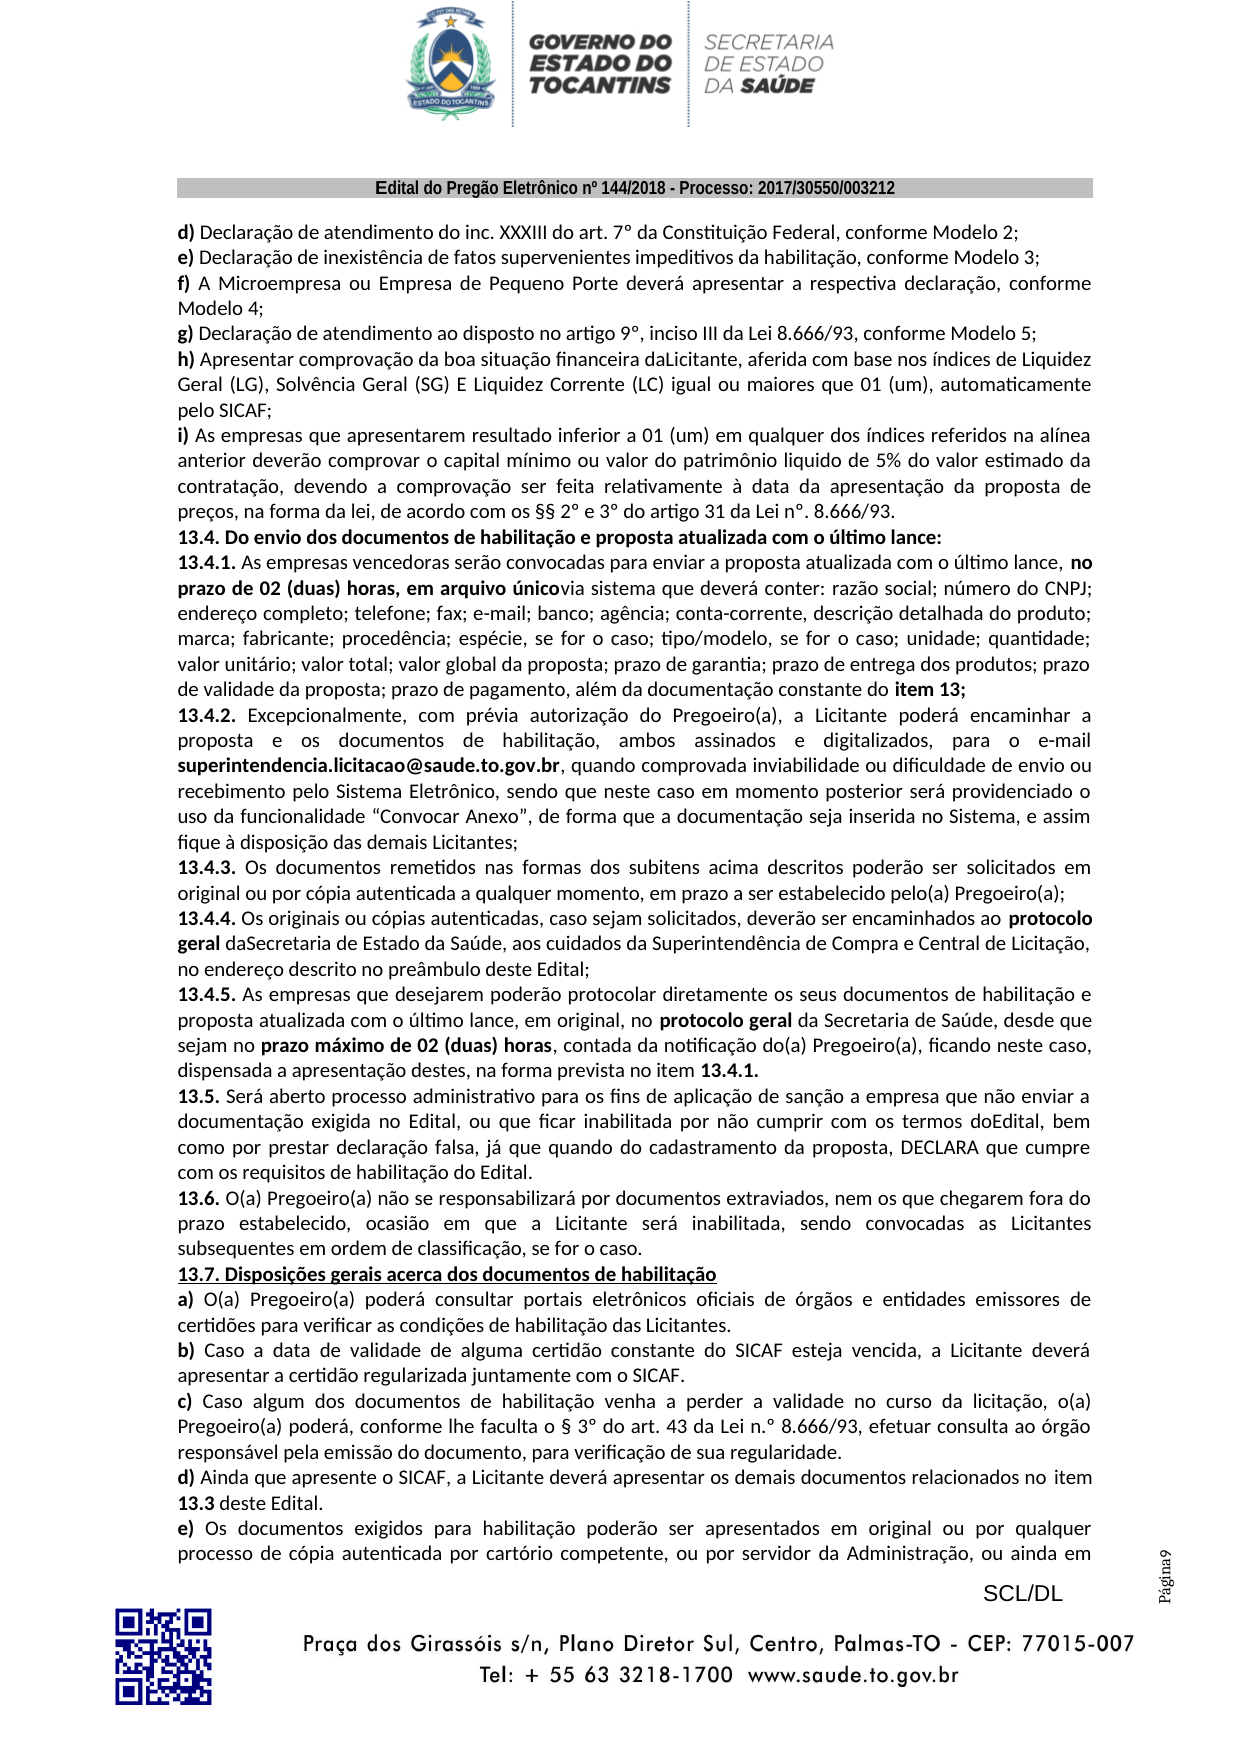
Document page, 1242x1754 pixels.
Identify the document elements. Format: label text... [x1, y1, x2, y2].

text 13.4. Do envio dos documentos de habilitação e proposta atualizada com o último lance: [177, 524, 1093, 549]
text b) Caso a data de validade de alguma certidão constante do SICAF esteja vencida, a Licitante deverá apresentar a certidão regularizada juntamente com o SICAF. [177, 1337, 1093, 1388]
text d) Ainda que apresente o SICAF, a Licitante deverá apresentar os demais documentos relacionados no item 13.3 deste Edital. [177, 1464, 1093, 1515]
text f) A Microempresa ou Empresa de Pequeno Porte deverá apresentar a respectiva declaração, conforme Modelo 4; [177, 270, 1093, 321]
text g) Declaração de atendimento ao disposto no artigo 9º, inciso III da Lei 8.666/93, conforme Modelo 5; [177, 321, 1093, 346]
text 13.5. Será aberto processo administrativo para os fins de aplicação de sanção a empresa que não enviar a documentação exigida no Edital, ou que ficar inabilitada por não cumprir com os termos doEdital, bem como por prestar declaração falsa, já que quando do cadastramento da proposta, DECLARA que cumpre com os requisitos de habilitação do Edital. [177, 1083, 1093, 1185]
text 13.4.1. As empresas vencedoras serão convocadas para enviar a proposta atualizada com o último lance, no prazo de 02 (duas) horas, em arquivo únicovia sistema que deverá conter: razão social; número do CNPJ; endereço completo; telefone; fax; e-mail; banco; agência; conta-corrente, descrição detalhada do produto; marca; fabricante; procedência; espécie, se for o caso; tipo/modelo, se for o caso; unidade; quantidade; valor unitário; valor total; valor global da proposta; prazo de garantia; prazo de entrega dos produtos; prazo de validade da proposta; prazo de pagamento, além da documentação constante do item 13; [177, 549, 1093, 702]
text 13.4.4. Os originais ou cópias autenticadas, caso sejam solicitados, deverão ser encaminhados ao protocolo geral daSecretaria de Estado da Saúde, aos cuidados da Superintendência de Compra e Central de Licitação, no endereço descrito no preâmbulo deste Edital; [177, 905, 1093, 981]
text 13.4.2. Excepcionalmente, com prévia autorização do Pregoeiro(a), a Licitante poderá encaminhar a proposta e os documentos de habilitação, ambos assinados e digitalizados, para o e-mail superintendencia.licitacao@saude.to.gov.br, quando comprovada inviabilidade ou dificuldade de envio ou recebimento pelo Sistema Eletrônico, sendo que neste caso em momento posterior será providenciado o uso da funcionalidade “Convocar Anexo”, de forma que a documentação seja inserida no Sistema, e assim fique à disposição das demais Licitantes; [177, 702, 1093, 854]
text h) Apresentar comprovação da boa situação financeira daLicitante, aferida com base nos índices de Liquidez Geral (LG), Solvência Geral (SG) E Liquidez Corrente (LC) igual ou maiores que 01 (um), automaticamente pelo SICAF; [177, 346, 1093, 422]
text i) As empresas que apresentarem resultado inferior a 01 (um) em qualquer dos índices referidos na alínea anterior deverão comprovar o capital mínimo ou valor do patrimônio liquido de 5% do valor estimado da contratação, devendo a comprovação ser feita relativamente à data da apresentação da proposta de preços, na forma da lei, de acordo com os §§ 2º e 3º do artigo 31 da Lei nº. 8.666/93. [177, 422, 1093, 524]
text a) O(a) Pregoeiro(a) poderá consultar portais eletrônicos oficiais de órgãos e entidades emissores de certidões para verificar as condições de habilitação das Licitantes. [177, 1286, 1093, 1337]
picture [221, 0, 1024, 129]
text 13.6. O(a) Pregoeiro(a) não se responsabilizará por documentos extraviados, nem os que chegarem fora do prazo estabelecido, ocasião em que a Licitante será inabilitada, sendo convocadas as Licitantes subsequentes em ordem de classificação, se for o caso. [177, 1185, 1093, 1261]
text e) Declaração de inexistência de fatos supervenientes impeditivos da habilitação, conforme Modelo 3; [177, 244, 1093, 270]
text 13.7. Disposições gerais acerca dos documentos de habilitação [177, 1261, 1093, 1286]
text c) Caso algum dos documentos de habilitação venha a perder a validade no curso da licitação, o(a) Pregoeiro(a) poderá, conforme lhe faculta o § 3º do art. 43 da Lei n.º 8.666/93, efetuar consulta ao órgão responsável pela emissão do documento, para verificação de sua regularidade. [177, 1388, 1093, 1464]
picture [111, 1604, 1134, 1709]
text 13.4.3. Os documentos remetidos nas formas dos subitens acima descritos poderão ser solicitados em original ou por cópia autenticada a qualquer momento, em prazo a ser estabelecido pelo(a) Pregoeiro(a); [177, 854, 1093, 905]
text d) Declaração de atendimento do inc. XXXIII do art. 7º da Constituição Federal, conforme Modelo 2; [177, 219, 1093, 244]
text 13.4.5. As empresas que desejarem poderão protocolar diretamente os seus documentos de habilitação e proposta atualizada com o último lance, em original, no protocolo geral da Secretaria de Saúde, desde que sejam no prazo máximo de 02 (duas) horas, contada da notificação do(a) Pregoeiro(a), ficando neste caso, dispensada a apresentação destes, na forma prevista no item 13.4.1. [177, 981, 1093, 1083]
